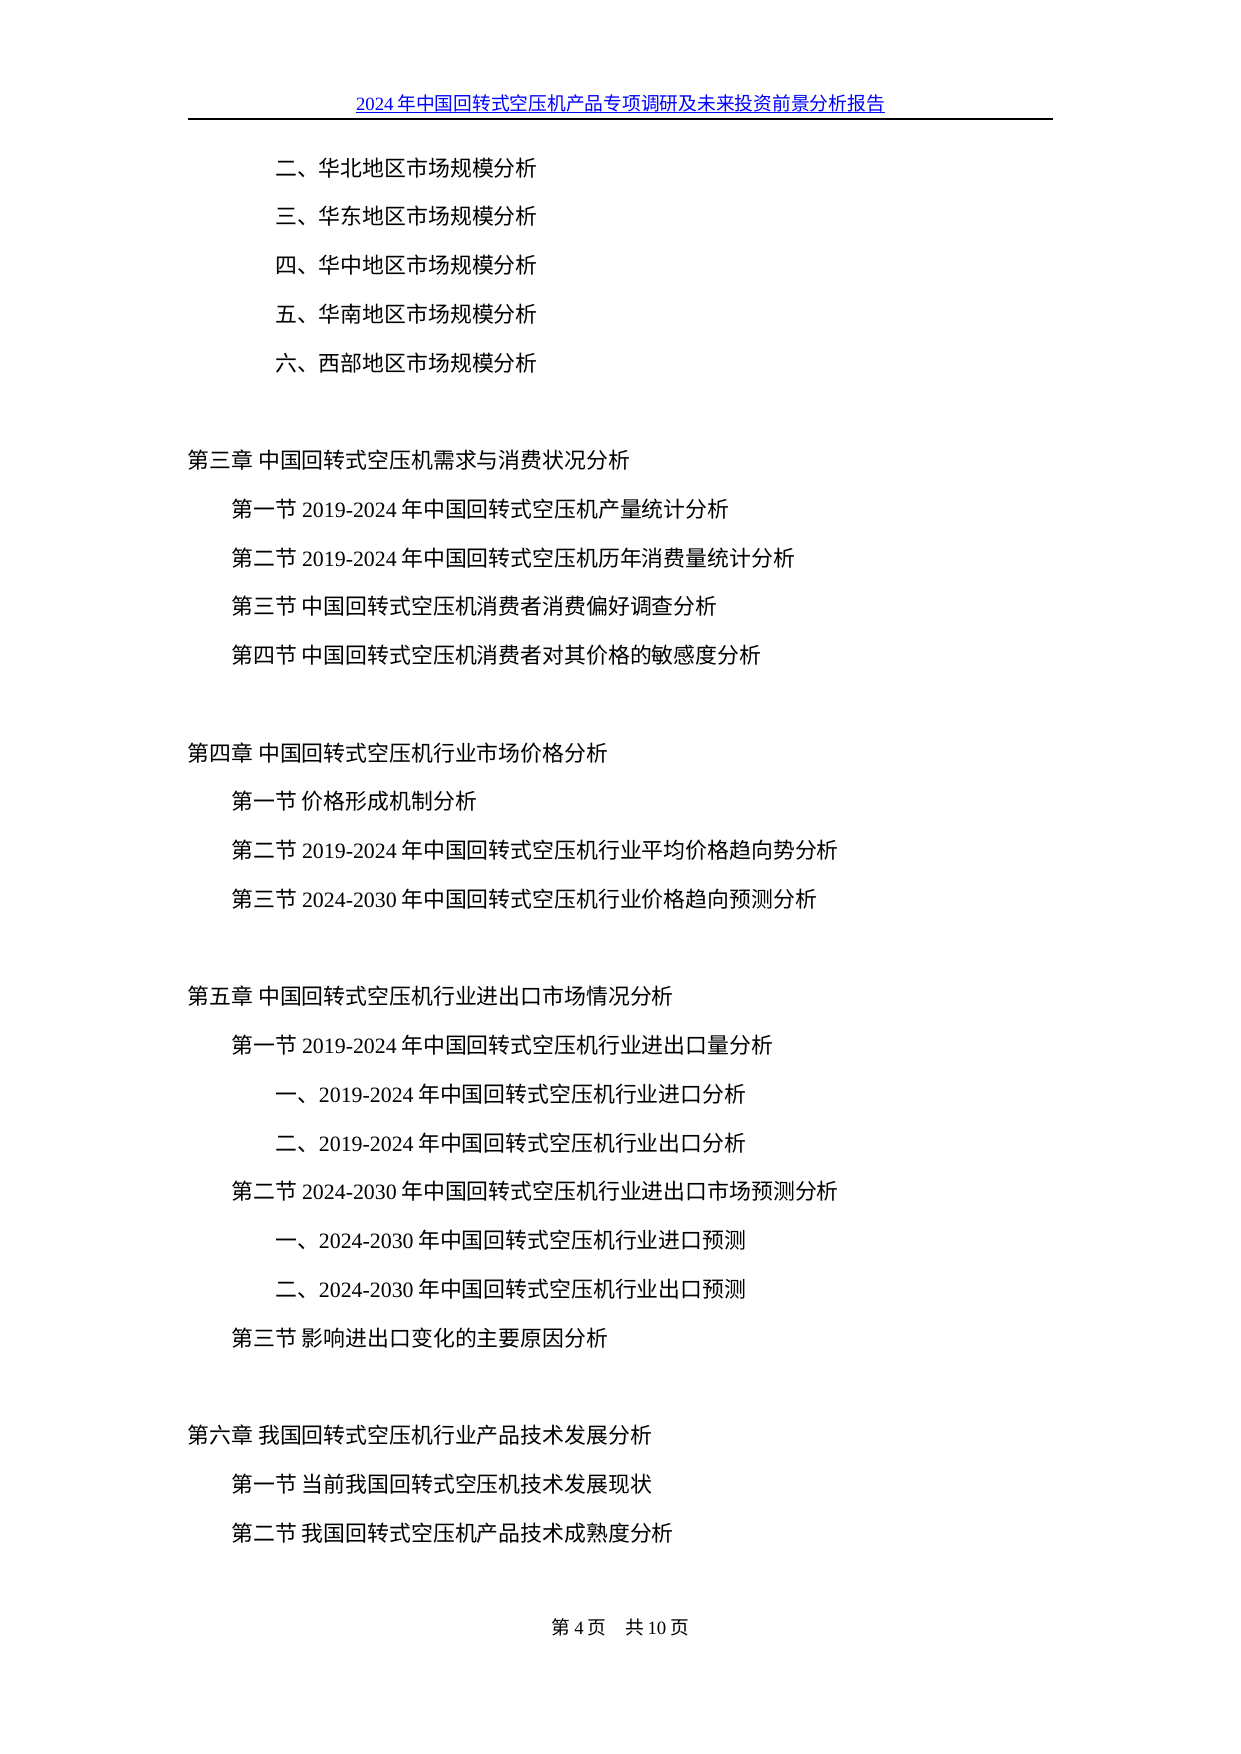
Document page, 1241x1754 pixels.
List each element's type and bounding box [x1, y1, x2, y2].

text [187, 150, 1053, 1548]
